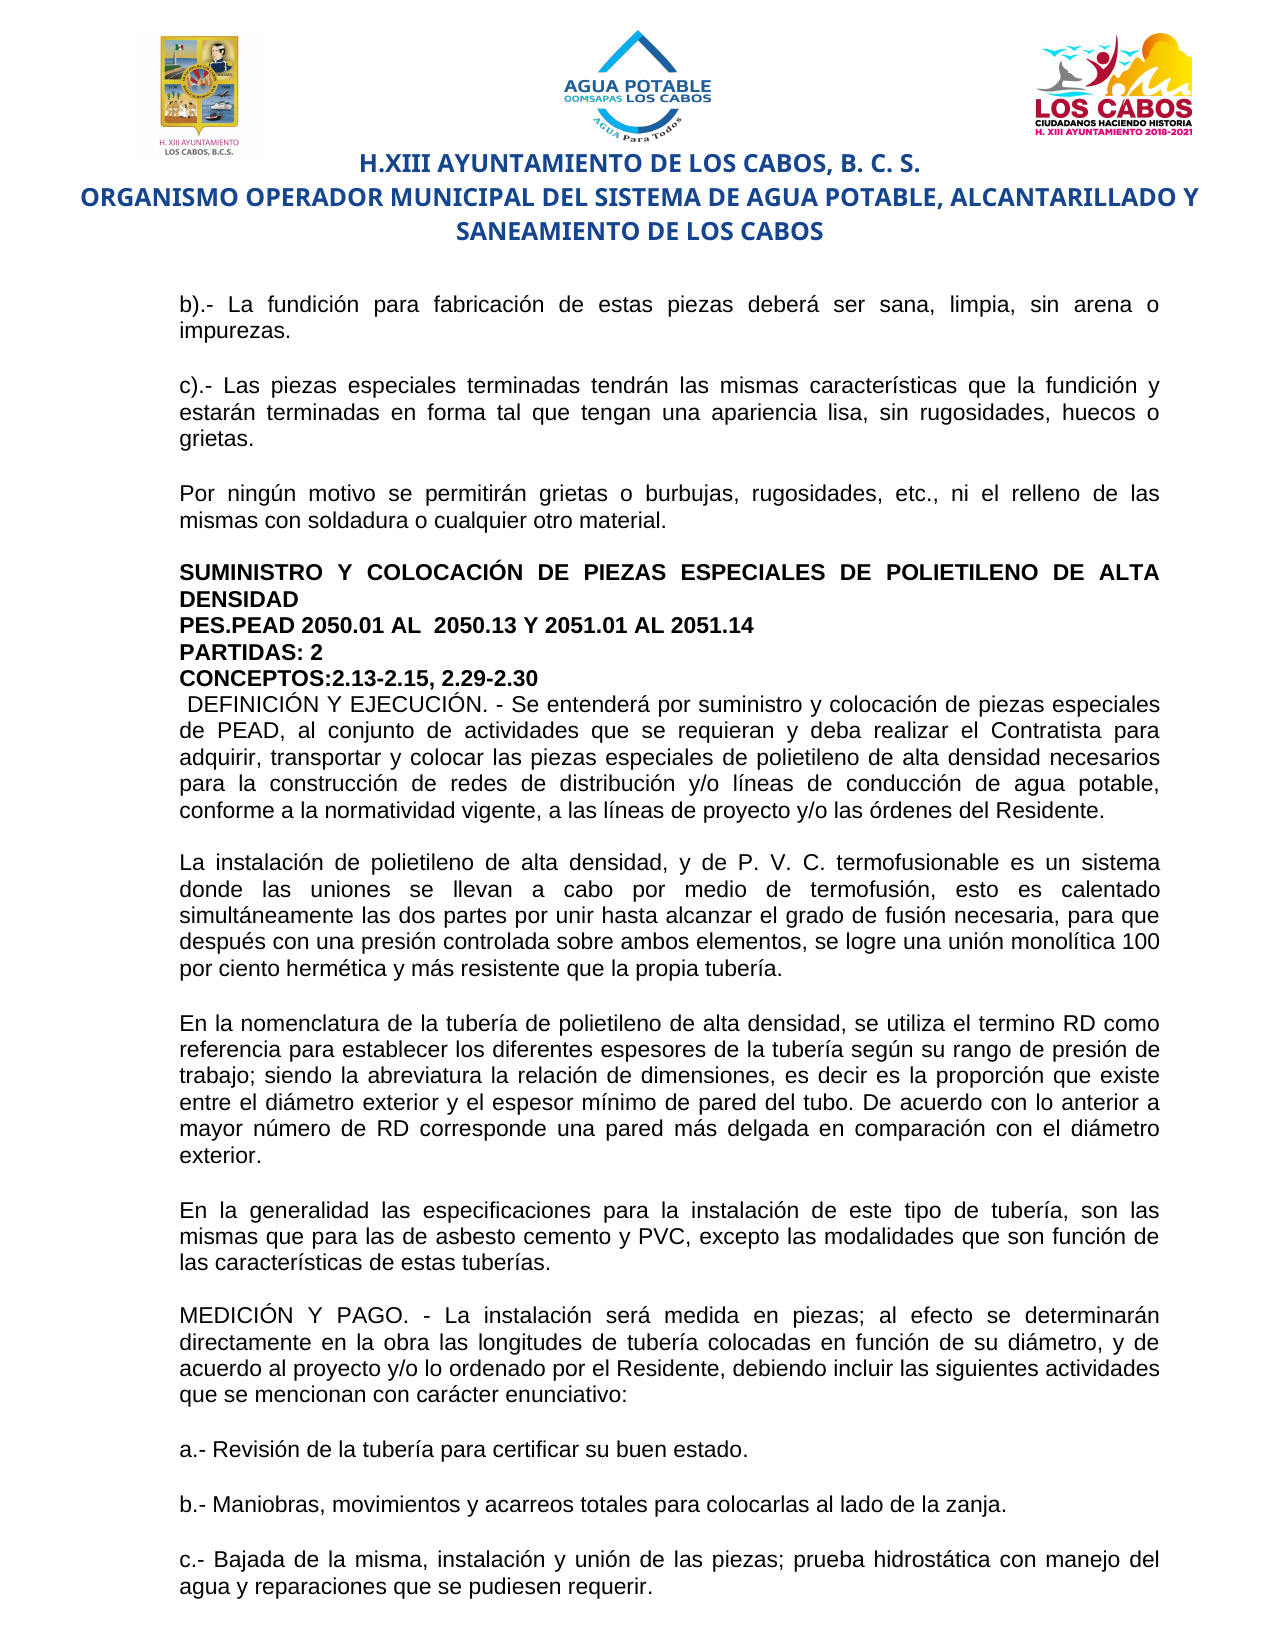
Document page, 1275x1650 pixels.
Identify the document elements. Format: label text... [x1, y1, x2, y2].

picture [1034, 27, 1193, 141]
text La instalación de polietileno de alta densidad, y de P. V. C. termofusionable es un sistema donde las uniones se llevan a cabo por medio de termofusión, esto es calentado simultáneamente las dos partes por unir hasta alcanzar el grado de fusión necesaria, para que después con una presión controlada sobre ambos elementos, se logre una unión monolítica 100 por ciento hermética y más resistente que la propia tubería. [179, 849, 1161, 981]
text a.- Revisión de la tubería para certificar su buen estado. [179, 1436, 1161, 1463]
text PES.PEAD 2050.01 AL 2050.13 Y 2051.01 AL 2051.14 [179, 612, 1161, 638]
text b.- Maniobras, movimientos y acarreos totales para colocarlas al lado de la zanja. [179, 1491, 1161, 1518]
text En la nomenclatura de la tubería de polietileno de alta densidad, se utiliza el termino RD como referencia para establecer los diferentes espesores de la tubería según su rango de presión de trabajo; siendo la abreviatura la relación de dimensiones, es decir es la proporción que existe entre el diámetro exterior y el espesor mínimo de pared del tubo. De acuerdo con lo anterior a mayor número de RD corresponde una pared más delgada en comparación con el diámetro exterior. [179, 1010, 1161, 1168]
text b).- La fundición para fabricación de estas piezas deberá ser sana, limpia, sin arena o impurezas. [179, 291, 1161, 344]
picture [564, 30, 711, 142]
text c.- Bajada de la misma, instalación y unión de las piezas; prueba hidrostática con manejo del agua y reparaciones que se pudiesen requerir. [179, 1546, 1161, 1599]
text MEDICIÓN Y PAGO. - La instalación será medida en piezas; al efecto se determinarán directamente en la obra las longitudes de tubería colocadas en función de su diámetro, y de acuerdo al proyecto y/o lo ordenado por el Residente, debiendo incluir las siguientes actividades que se mencionan con carácter enunciativo: [179, 1302, 1161, 1407]
text Por ningún motivo se permitirán grietas o burbujas, rugosidades, etc., ni el relleno de las mismas con soldadura o cualquier otro material. [179, 480, 1161, 533]
text SUMINISTRO Y COLOCACIÓN DE PIEZAS ESPECIALES DE POLIETILENO DE ALTA DENSIDAD [179, 559, 1161, 612]
text PARTIDAS: 2 [179, 638, 1161, 665]
text c).- Las piezas especiales terminadas tendrán las mismas características que la fundición y estarán terminadas en forma tal que tengan una apariencia lisa, sin rugosidades, huecos o grietas. [179, 372, 1161, 452]
text DEFINICIÓN Y EJECUCIÓN. - Se entenderá por suministro y colocación de piezas especiales de PEAD, al conjunto de actividades que se requieran y deba realizar el Contratista para adquirir, transportar y colocar las piezas especiales de polietileno de alta densidad necesarios para la construcción de redes de distribución y/o líneas de conducción de agua potable, conforme a la normatividad vigente, a las líneas de proyecto y/o las órdenes del Residente. [179, 691, 1161, 823]
text CONCEPTOS:2.13-2.15, 2.29-2.30 [179, 665, 1161, 691]
picture [136, 33, 264, 158]
text En la generalidad las especificaciones para la instalación de este tipo de tubería, son las mismas que para las de asbesto cemento y PVC, excepto las modalidades que son función de las características de estas tuberías. [179, 1197, 1161, 1276]
